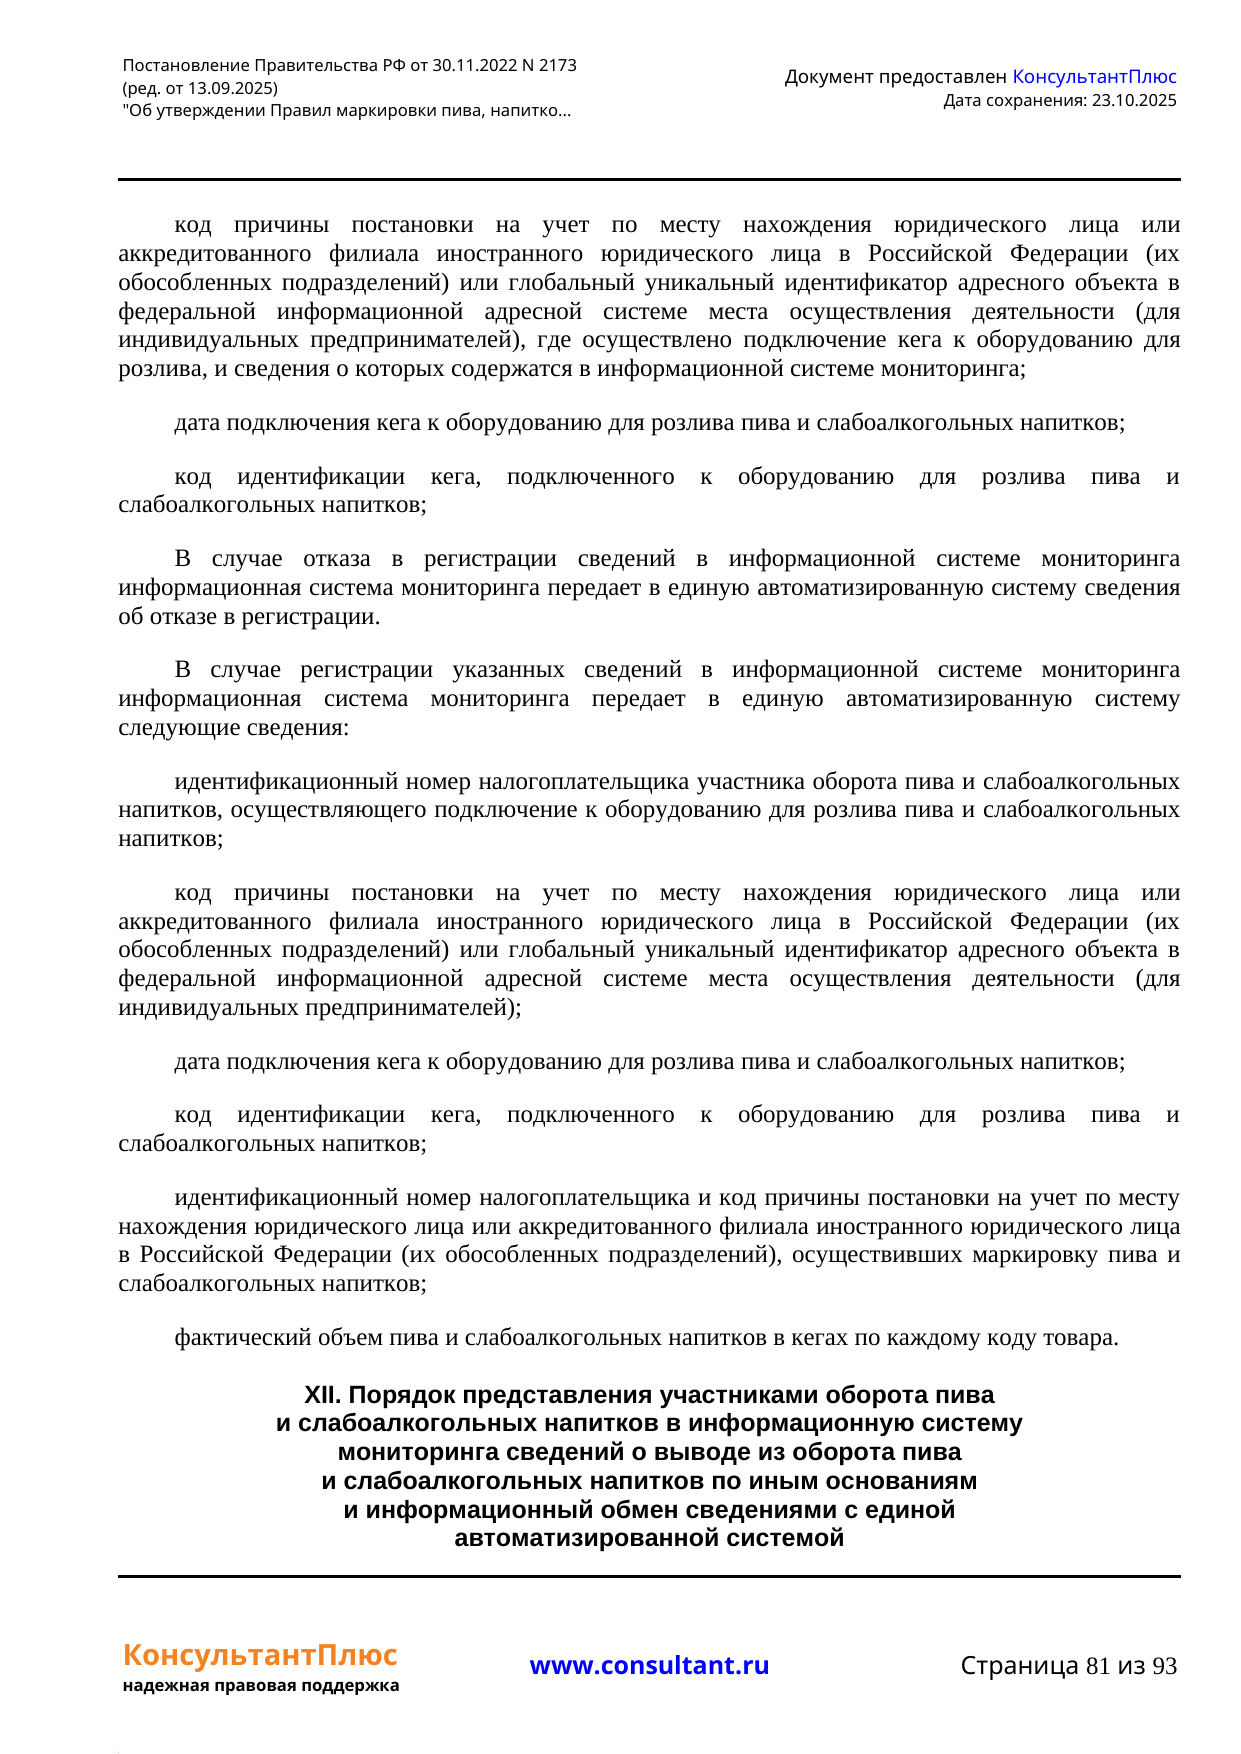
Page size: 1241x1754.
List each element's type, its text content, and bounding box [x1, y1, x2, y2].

text идентификационный номер налогоплательщика и код причины постановки на учет по месту нахождения юридического лица или аккредитованного филиала иностранного юридического лица в Российской Федерации (их обособленных подразделений), осуществивших маркировку пива и слабоалкогольных напитков; [118, 1182, 1181, 1297]
text код идентификации кега, подключенного к оборудованию для розлива пива и слабоалкогольных напитков; [118, 1099, 1181, 1157]
title мониторинга сведений о выводе из оборота пива [118, 1437, 1181, 1466]
text код причины постановки на учет по месту нахождения юридического лица или аккредитованного филиала иностранного юридического лица в Российской Федерации (их обособленных подразделений) или глобальный уникальный идентификатор адресного объекта в федеральной информационной адресной системе места осуществления деятельности (для индивидуальных предпринимателей), где осуществлено подключение кега к оборудованию для розлива, и сведения о которых содержатся в информационной системе мониторинга; [118, 209, 1181, 382]
text идентификационный номер налогоплательщика участника оборота пива и слабоалкогольных напитков, осуществляющего подключение к оборудованию для розлива пива и слабоалкогольных напитков; [118, 766, 1181, 852]
title XII. Порядок представления участниками оборота пива [118, 1379, 1181, 1408]
title автоматизированной системой [118, 1523, 1181, 1552]
title и слабоалкогольных напитков в информационную систему [118, 1408, 1181, 1437]
title и информационный обмен сведениями с единой [118, 1494, 1181, 1523]
text дата подключения кега к оборудованию для розлива пива и слабоалкогольных напитков; [118, 1046, 1181, 1074]
text В случае регистрации указанных сведений в информационной системе мониторинга информационная система мониторинга передает в единую автоматизированную систему следующие сведения: [118, 654, 1181, 741]
text фактический объем пива и слабоалкогольных напитков в кегах по каждому коду товара. [118, 1322, 1181, 1351]
title и слабоалкогольных напитков по иным основаниям [118, 1466, 1181, 1494]
text дата подключения кега к оборудованию для розлива пива и слабоалкогольных напитков; [118, 407, 1181, 436]
text В случае отказа в регистрации сведений в информационной системе мониторинга информационная система мониторинга передает в единую автоматизированную систему сведения об отказе в регистрации. [118, 543, 1181, 629]
text код причины постановки на учет по месту нахождения юридического лица или аккредитованного филиала иностранного юридического лица в Российской Федерации (их обособленных подразделений) или глобальный уникальный идентификатор адресного объекта в федеральной информационной адресной системе места осуществления деятельности (для индивидуальных предпринимателей); [118, 877, 1181, 1021]
text код идентификации кега, подключенного к оборудованию для розлива пива и слабоалкогольных напитков; [118, 461, 1181, 518]
